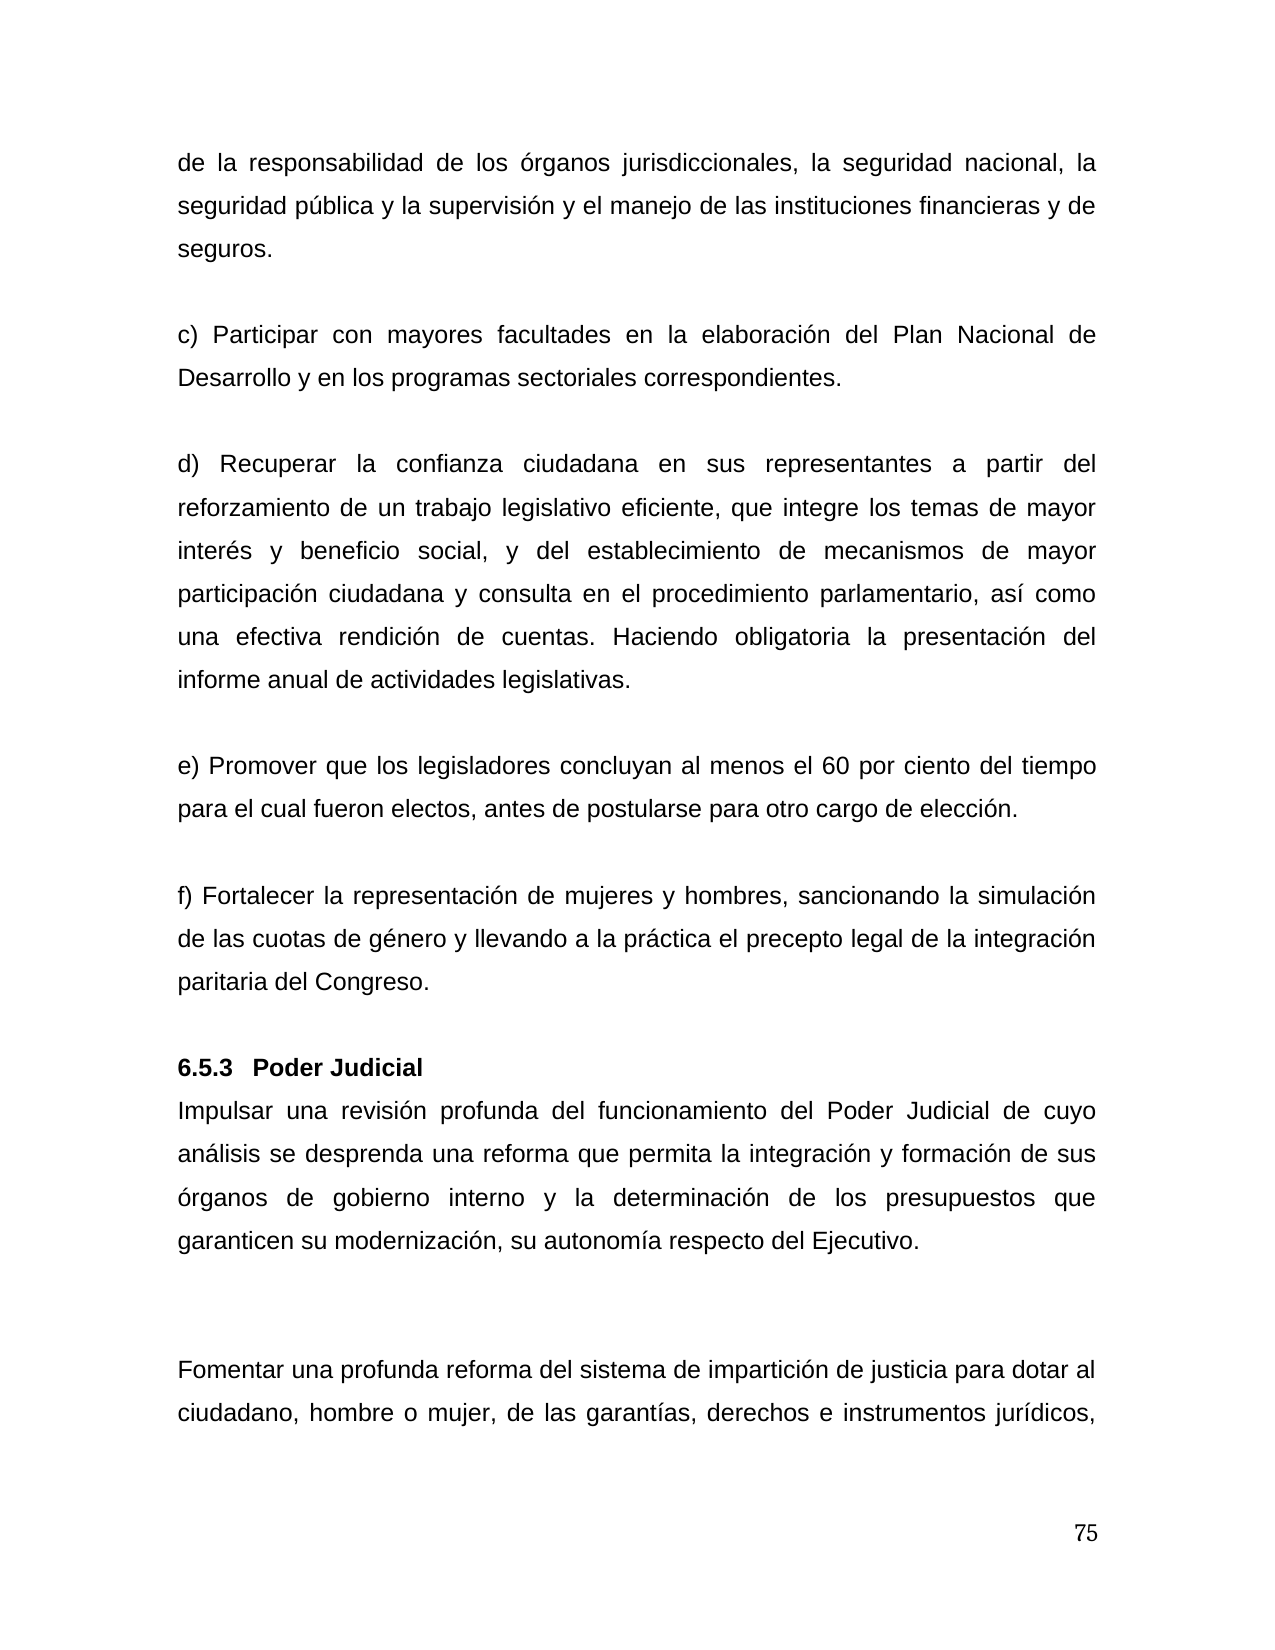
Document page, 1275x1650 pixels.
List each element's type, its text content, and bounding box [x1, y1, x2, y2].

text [177, 1355, 1098, 1427]
text c) Participar con mayores facultades en la elaboración del Plan Nacional de Desarrollo y en los programas sectoriales correspondientes. [177, 320, 1098, 392]
text Impulsar una revisión profunda del funcionamiento del Poder Judicial de cuyo análisis se desprenda una reforma que permita la integración y formación de sus órganos de gobierno interno y la determinación de los presupuestos que garanticen su modernización, su autonomía respecto del Ejecutivo. [177, 1096, 1098, 1254]
text e) Promover que los legisladores concluyan al menos el 60 por ciento del tiempo para el cual fueron electos, antes de postularse para otro cargo de elección. [177, 751, 1098, 823]
text d) Recuperar la confianza ciudadana en sus representantes a partir del reforzamiento de un trabajo legislativo eficiente, que integre los temas de mayor interés y beneficio social, y del establecimiento de mecanismos de mayor participación ciudadana y consulta en el procedimiento parlamentario, así como una efectiva rendición de cuentas. Haciendo obligatoria la presentación del informe anual de actividades legislativas. [177, 449, 1098, 694]
list Poder Judicial [177, 1053, 1098, 1082]
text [177, 148, 1098, 263]
text f) Fortalecer la representación de mujeres y hombres, sancionando la simulación de las cuotas de género y llevando a la práctica el precepto legal de la integración paritaria del Congreso. [177, 881, 1098, 996]
